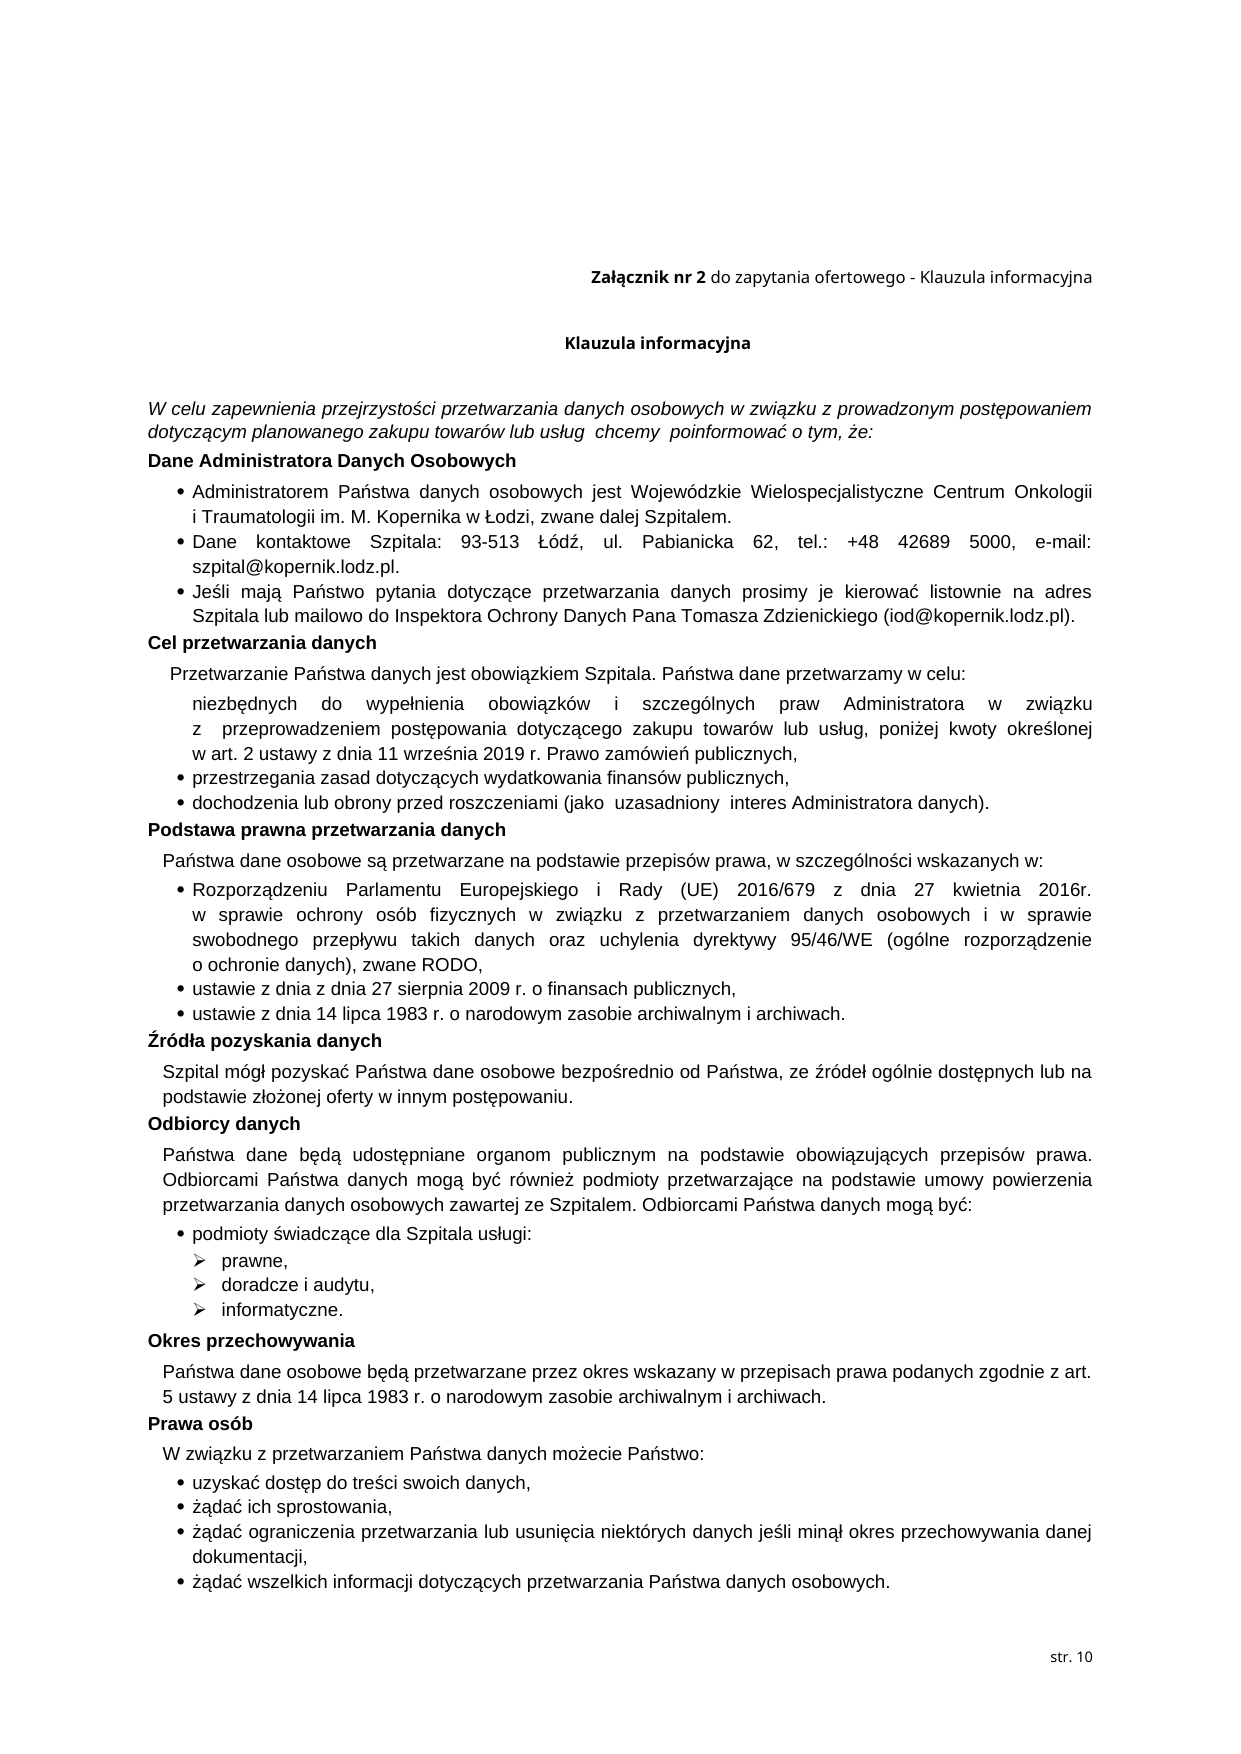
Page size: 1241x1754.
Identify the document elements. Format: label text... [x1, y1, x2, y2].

text Rozporządzeniu Parlamentu Europejskiego i Rady (UE) 2016/679 z dnia 27 kwietnia 2016r. w sprawie ochrony osób fizycznych w związku z przetwarzaniem danych osobowych i w sprawie swobodnego przepływu takich danych oraz uchylenia dyrektywy 95/46/WE (ogólne rozporządzenie o ochronie danych), zwane RODO, [177, 879, 1093, 975]
text Państwa dane osobowe będą przetwarzane przez okres wskazany w przepisach prawa podanych zgodnie z art. 5 ustawy z dnia 14 lipca 1983 r. o narodowym zasobie archiwalnym i archiwach. [162, 1361, 1093, 1408]
text Cel przetwarzania danych [148, 632, 1093, 654]
list niezbędnych do wypełnienia obowiązków i szczególnych praw Administratora w związku z przeprowadzeniem postępowania dotyczącego zakupu towarów lub usług, poniżej kwoty określonej w art. 2 ustawy z dnia 11 września 2019 r. Prawo zamówień publicznych, [192, 693, 1093, 764]
text W celu zapewnienia przejrzystości przetwarzania danych osobowych w związku z prowadzonym postępowaniem dotyczącym planowanego zakupu towarów lub usług chcemy poinformować o tym, że: [148, 397, 1093, 442]
text Źródła pozyskania danych [148, 1030, 1093, 1052]
text Prawa osób [148, 1413, 1093, 1434]
text Dane Administratora Danych Osobowych [148, 450, 1093, 472]
text przestrzegania zasad dotyczących wydatkowania finansów publicznych, [177, 767, 1093, 789]
text Przetwarzanie Państwa danych jest obowiązkiem Szpitala. Państwa dane przetwarzamy w celu: [169, 663, 1093, 685]
text dochodzenia lub obrony przed roszczeniami (jako uzasadniony interes Administratora danych). [177, 792, 1093, 814]
text Podstawa prawna przetwarzania danych [148, 819, 1093, 841]
text informatyczne. [192, 1299, 1093, 1321]
text Państwa dane będą udostępniane organom publicznym na podstawie obowiązujących przepisów prawa. Odbiorcami Państwa danych mogą być również podmioty przetwarzające na podstawie umowy powierzenia przetwarzania danych osobowych zawartej ze Szpitalem. Odbiorcami Państwa danych mogą być: [162, 1144, 1093, 1215]
text żądać ograniczenia przetwarzania lub usunięcia niektórych danych jeśli minął okres przechowywania danej dokumentacji, [177, 1521, 1093, 1568]
text W związku z przetwarzaniem Państwa danych możecie Państwo: [162, 1442, 1093, 1464]
text Szpital mógł pozyskać Państwa dane osobowe bezpośrednio od Państwa, ze źródeł ogólnie dostępnych lub na podstawie złożonej oferty w innym postępowaniu. [162, 1061, 1093, 1107]
text Jeśli mają Państwo pytania dotyczące przetwarzania danych prosimy je kierować listownie na adres Szpitala lub mailowo do Inspektora Ochrony Danych Pana Tomasza Zdzienickiego (iod@kopernik.lodz.pl). [177, 580, 1093, 627]
text uzyskać dostęp do treści swoich danych, [177, 1471, 1093, 1493]
text podmioty świadczące dla Szpitala usługi: [177, 1222, 1093, 1244]
text Okres przechowywania [148, 1330, 1093, 1352]
text doradcze i audytu, [192, 1274, 1093, 1296]
list Klauzula informacyjna [223, 332, 1093, 354]
text Załącznik nr 2 do zapytania ofertowego - Klauzula informacyjna [148, 266, 1093, 289]
text Państwa dane osobowe są przetwarzane na podstawie przepisów prawa, w szczególności wskazanych w: [162, 850, 1093, 872]
text prawne, [192, 1249, 1093, 1271]
text ustawie z dnia z dnia 27 sierpnia 2009 r. o finansach publicznych, [177, 978, 1093, 1000]
text Odbiorcy danych [148, 1113, 1093, 1134]
text Dane kontaktowe Szpitala: 93-513 Łódź, ul. Pabianicka 62, tel.: +48 42689 5000, e-mail: szpital@kopernik.lodz.pl. [177, 531, 1093, 577]
text żądać wszelkich informacji dotyczących przetwarzania Państwa danych osobowych. [177, 1571, 1093, 1593]
text Administratorem Państwa danych osobowych jest Wojewódzkie Wielospecjalistyczne Centrum Onkologii i Traumatologii im. M. Kopernika w Łodzi, zwane dalej Szpitalem. [177, 481, 1093, 527]
text żądać ich sprostowania, [177, 1496, 1093, 1518]
text ustawie z dnia 14 lipca 1983 r. o narodowym zasobie archiwalnym i archiwach. [177, 1003, 1093, 1025]
